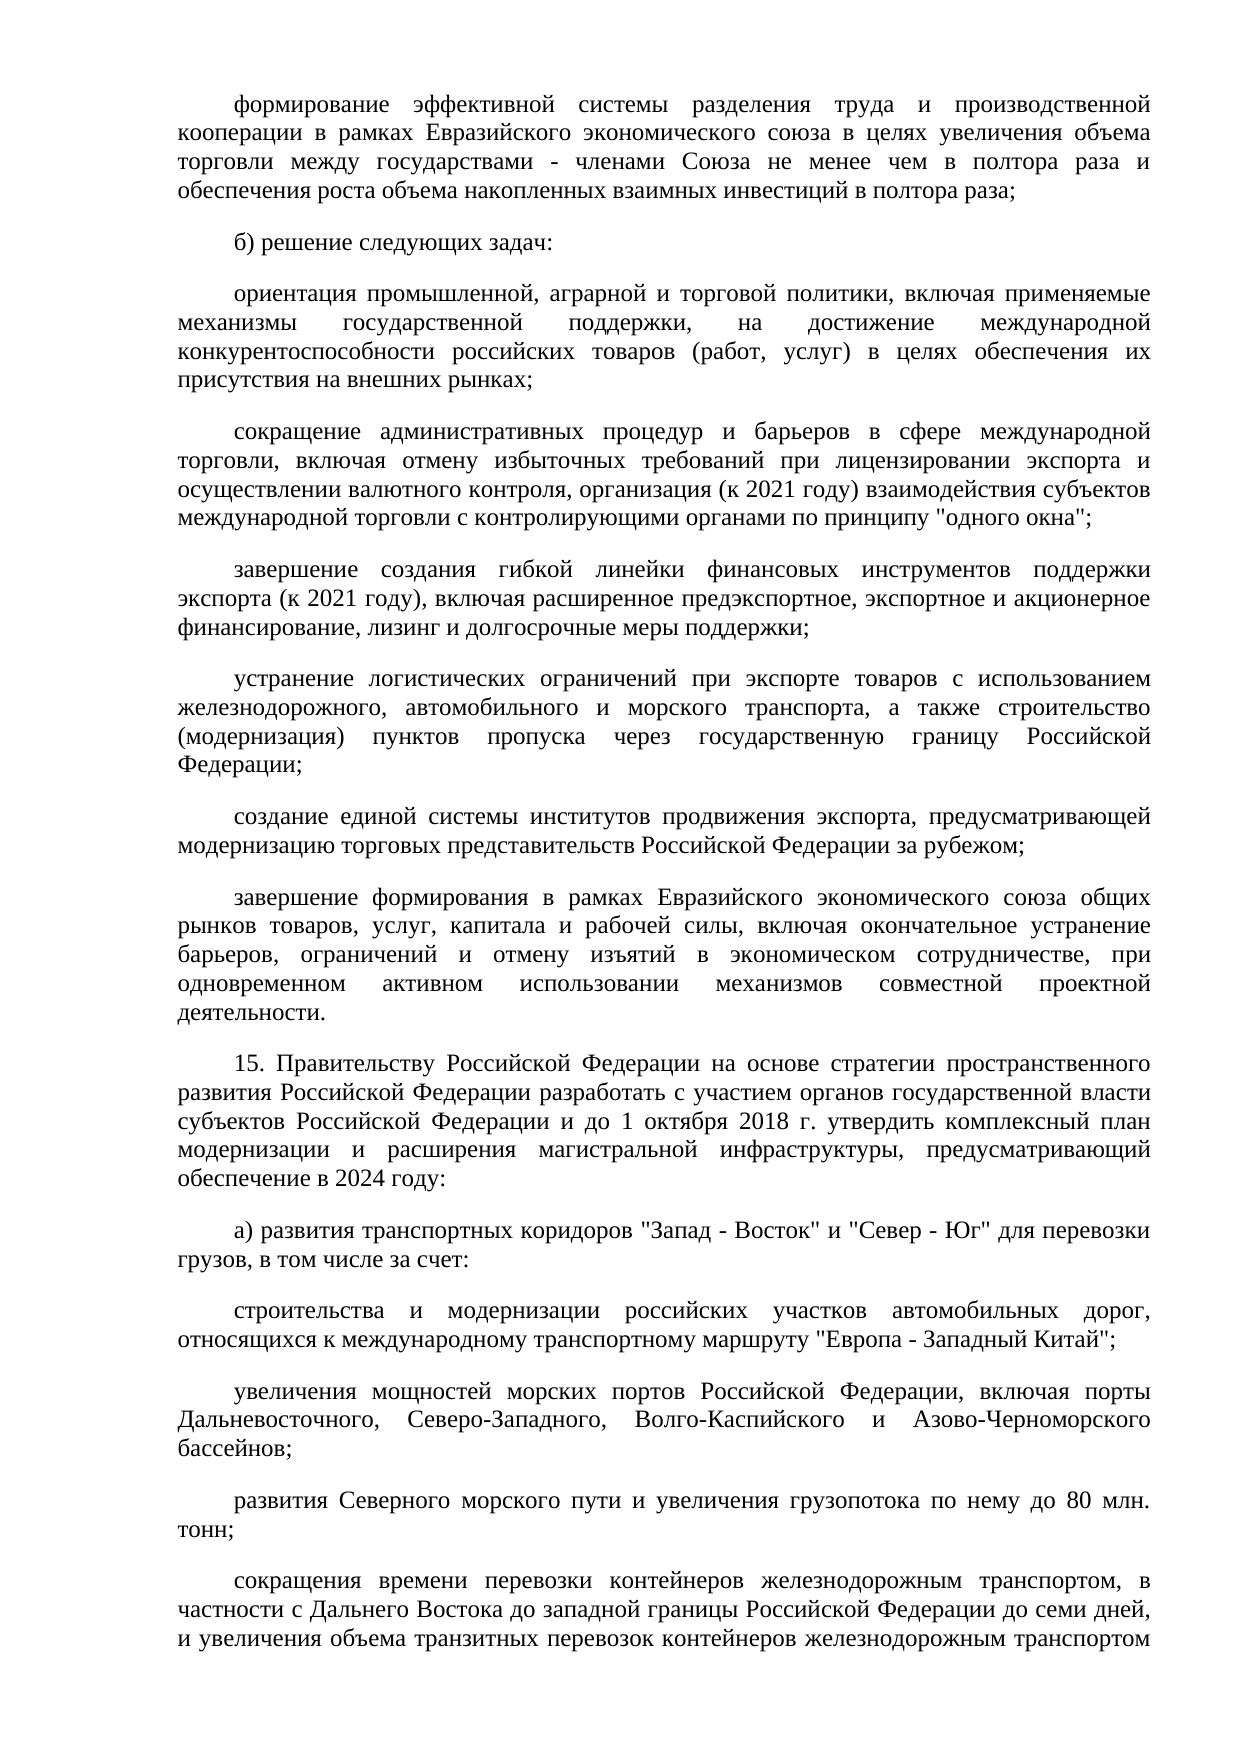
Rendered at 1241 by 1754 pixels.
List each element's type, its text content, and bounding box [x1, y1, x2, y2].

text развития Северного морского пути и увеличения грузопотока по нему до 80 млн. тонн; [177, 1485, 1152, 1542]
text завершение формирования в рамках Евразийского экономического союза общих рынков товаров, услуг, капитала и рабочей силы, включая окончательное устранение барьеров, ограничений и отмену изъятий в экономическом сотрудничестве, при одновременном активном использовании механизмов совместной проектной деятельности. [177, 882, 1152, 1025]
text 15. Правительству Российской Федерации на основе стратегии пространственного развития Российской Федерации разработать с участием органов государственной власти субъектов Российской Федерации и до 1 октября 2018 г. утвердить комплексный план модернизации и расширения магистральной инфраструктуры, предусматривающий обеспечение в 2024 году: [177, 1048, 1152, 1192]
text создание единой системы институтов продвижения экспорта, предусматривающей модернизацию торговых представительств Российской Федерации за рубежом; [177, 801, 1152, 859]
text строительства и модернизации российских участков автомобильных дорог, относящихся к международному транспортному маршруту "Европа - Западный Китай"; [177, 1295, 1152, 1353]
text ориентация промышленной, аграрной и торговой политики, включая применяемые механизмы государственной поддержки, на достижение международной конкурентоспособности российских товаров (работ, услуг) в целях обеспечения их присутствия на внешних рынках; [177, 278, 1152, 393]
text б) решение следующих задач: [177, 227, 1152, 255]
text завершение создания гибкой линейки финансовых инструментов поддержки экспорта (к 2021 году), включая расширенное предэкспортное, экспортное и акционерное финансирование, лизинг и долгосрочные меры поддержки; [177, 554, 1152, 640]
text а) развития транспортных коридоров "Запад - Восток" и "Север - Юг" для перевозки грузов, в том числе за счет: [177, 1215, 1152, 1272]
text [177, 1565, 1152, 1652]
text формирование эффективной системы разделения труда и производственной кооперации в рамках Евразийского экономического союза в целях увеличения объема торговли между государствами - членами Союза не менее чем в полтора раза и обеспечения роста объема накопленных взаимных инвестиций в полтора раза; [177, 89, 1152, 204]
text сокращение административных процедур и барьеров в сфере международной торговли, включая отмену избыточных требований при лицензировании экспорта и осуществлении валютного контроля, организация (к 2021 году) взаимодействия субъектов международной торговли с контролирующими органами по принципу "одного окна"; [177, 416, 1152, 531]
text увеличения мощностей морских портов Российской Федерации, включая порты Дальневосточного, Северо-Западного, Волго-Каспийского и Азово-Черноморского бассейнов; [177, 1376, 1152, 1462]
text устранение логистических ограничений при экспорте товаров с использованием железнодорожного, автомобильного и морского транспорта, а также строительство (модернизация) пунктов пропуска через государственную границу Российской Федерации; [177, 663, 1152, 778]
